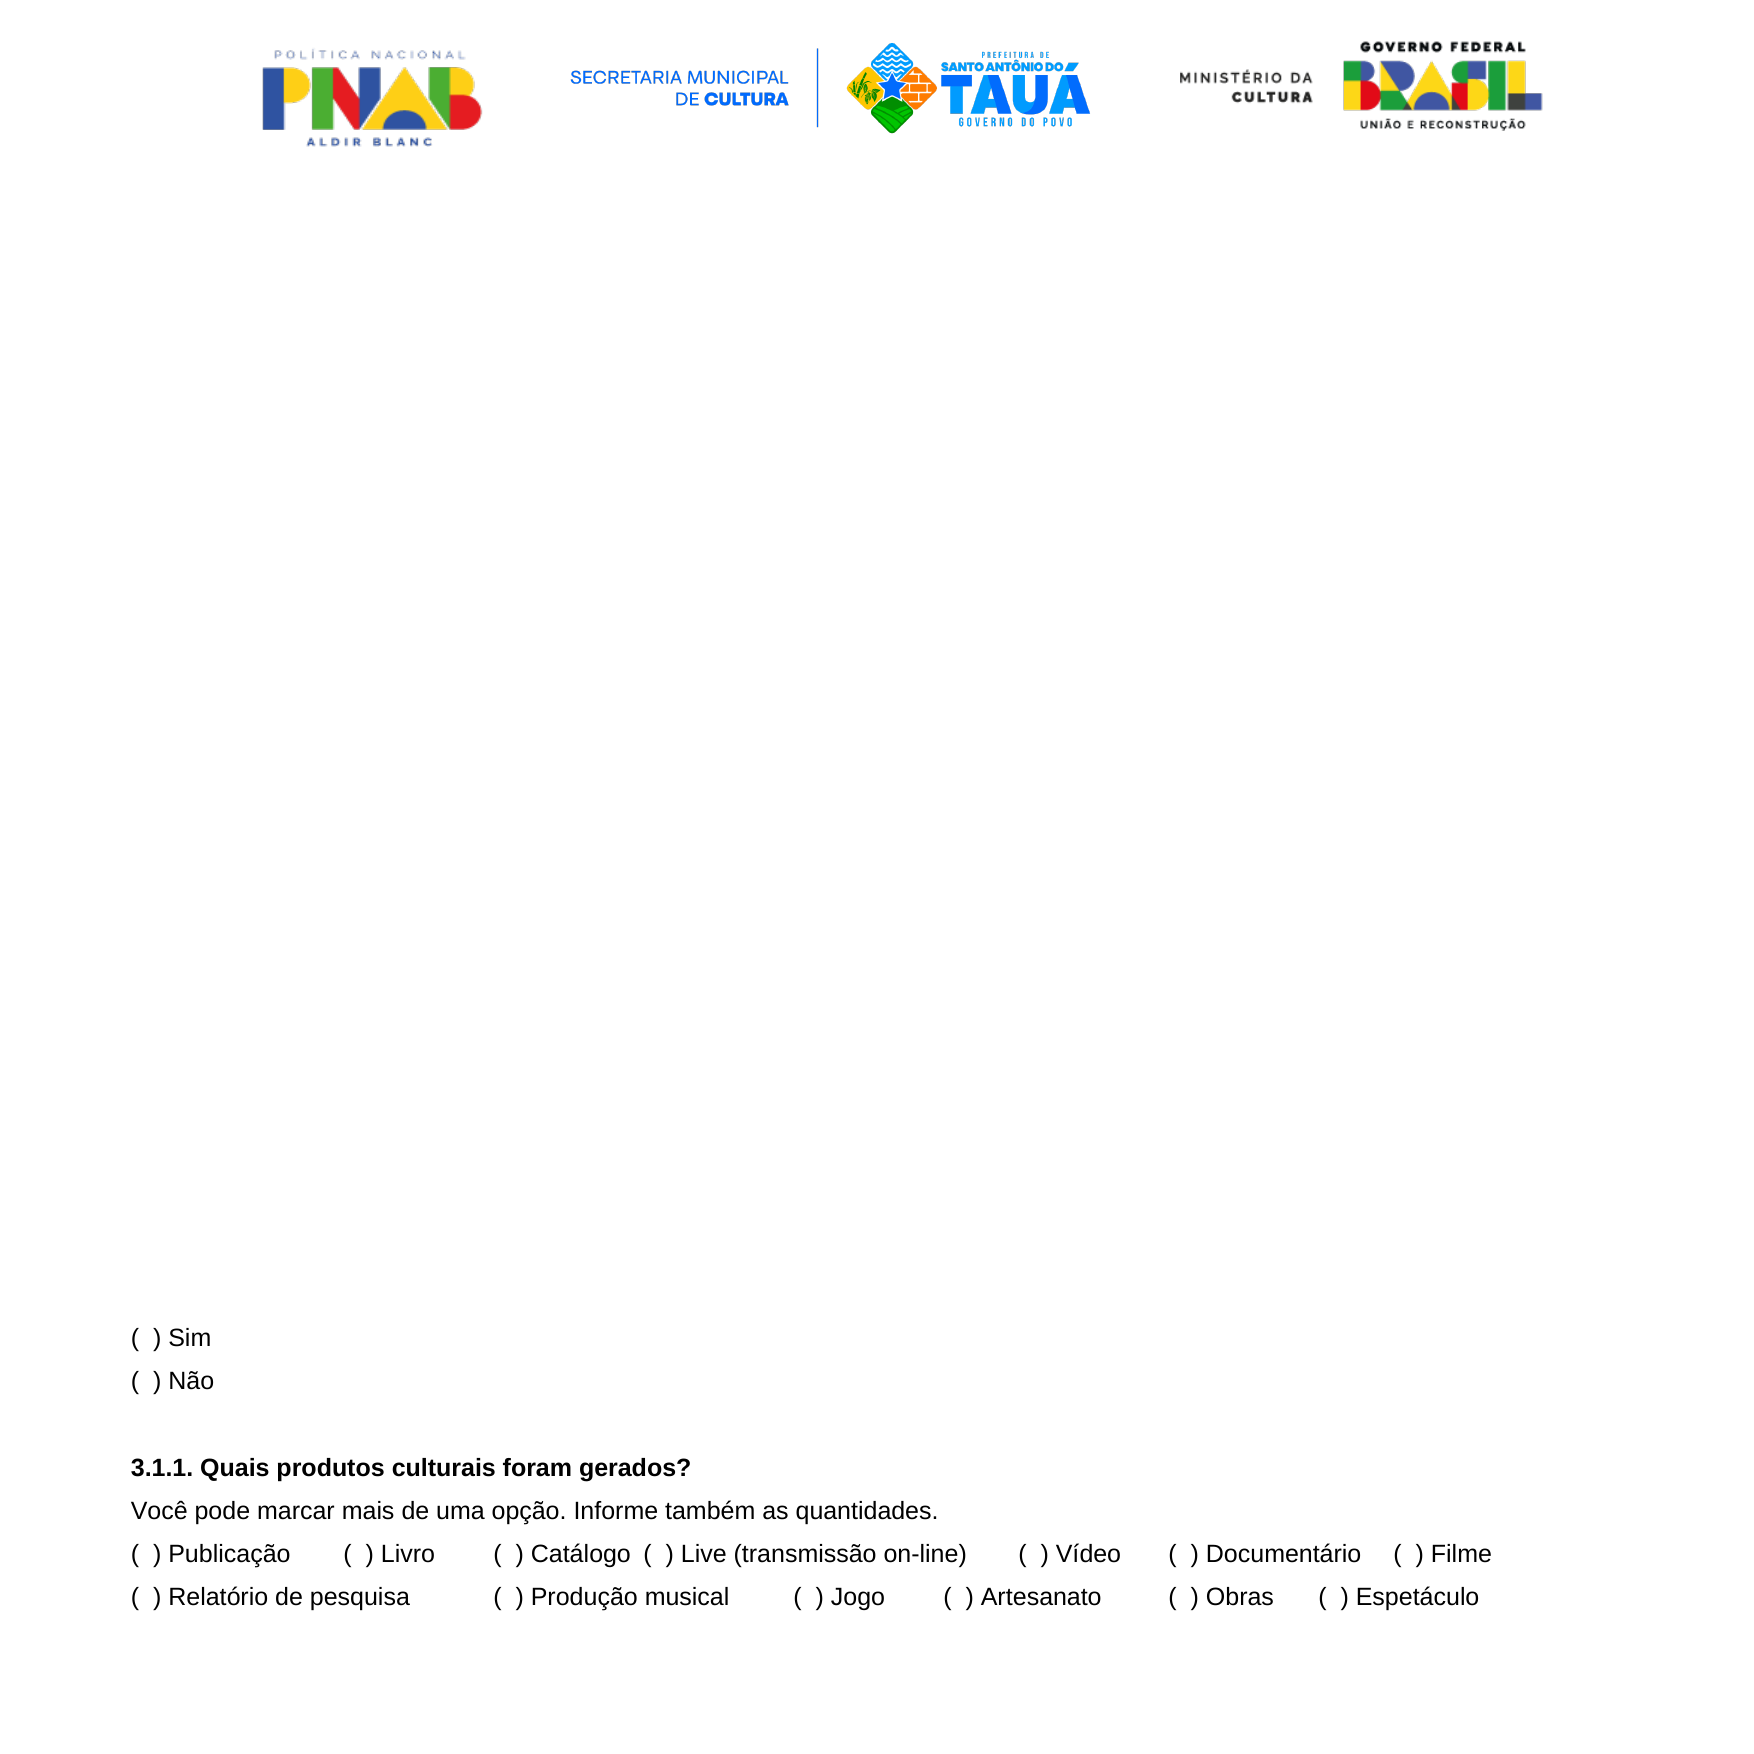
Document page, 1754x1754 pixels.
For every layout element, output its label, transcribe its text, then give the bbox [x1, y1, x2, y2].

text ( ) Relatório de pesquisa ( ) Produção musical ( ) Jogo ( ) Artesanato ( ) Obras ( ) Espetáculo [131, 1582, 1623, 1611]
picture [1167, 18, 1564, 155]
text ( ) Publicação ( ) Livro ( ) Catálogo ( ) Live (transmissão on-line) ( ) Vídeo ( ) Documentário ( ) Filme [131, 1539, 1623, 1568]
text ( ) Não [131, 1366, 1623, 1395]
text Você pode marcar mais de uma opção. Informe também as quantidades. [131, 1496, 1623, 1524]
picture [567, 36, 1093, 140]
text 3.1.1. Quais produtos culturais foram gerados? [131, 1453, 1623, 1481]
text ( ) Sim [131, 1323, 1623, 1352]
picture [226, 18, 516, 162]
